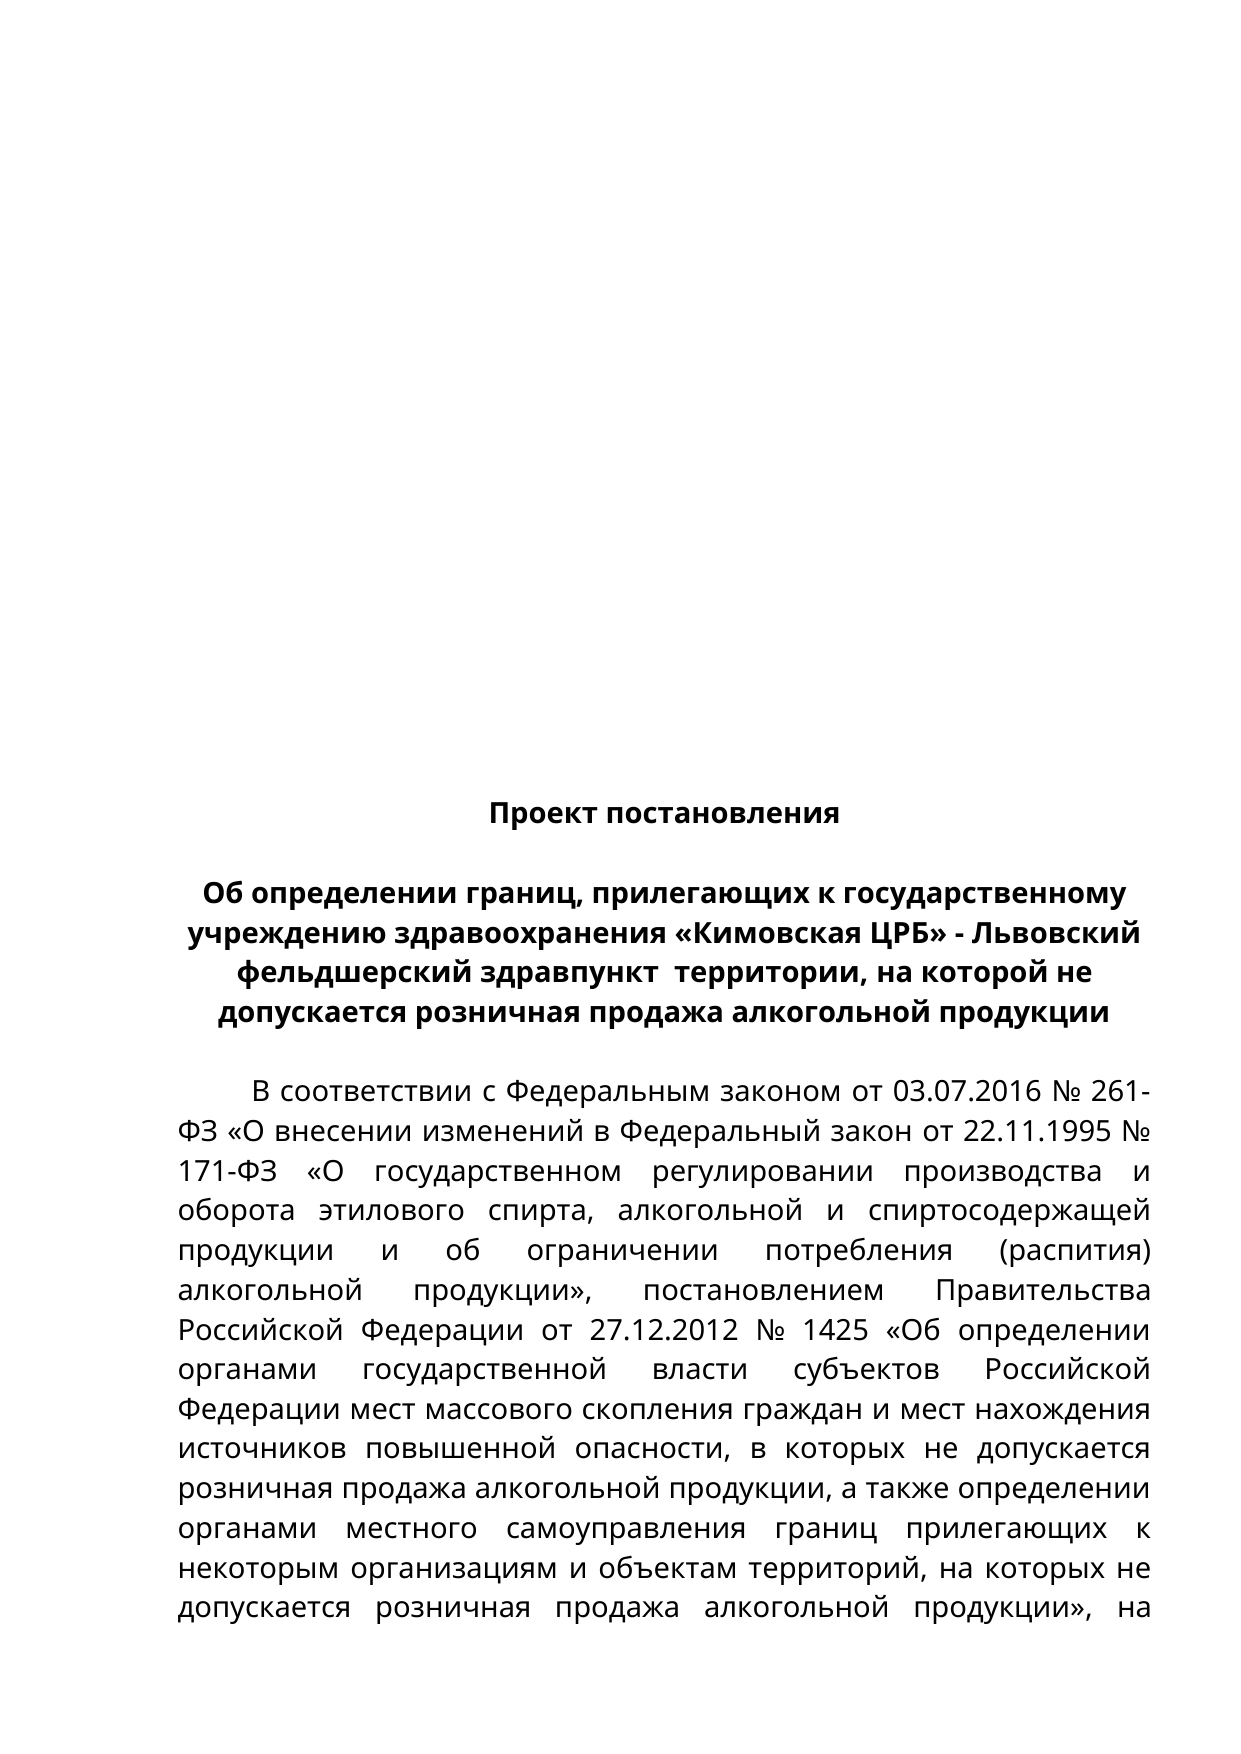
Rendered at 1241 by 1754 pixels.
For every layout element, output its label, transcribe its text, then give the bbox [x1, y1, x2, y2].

text Проект постановления [177, 793, 1152, 832]
text Об определении границ, прилегающих к государственному учреждению здравоохранения «Кимовская ЦРБ» - Львовский фельдшерский здравпункт территории, на которой не допускается розничная продажа алкогольной продукции [177, 872, 1152, 1031]
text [177, 1071, 1152, 1626]
